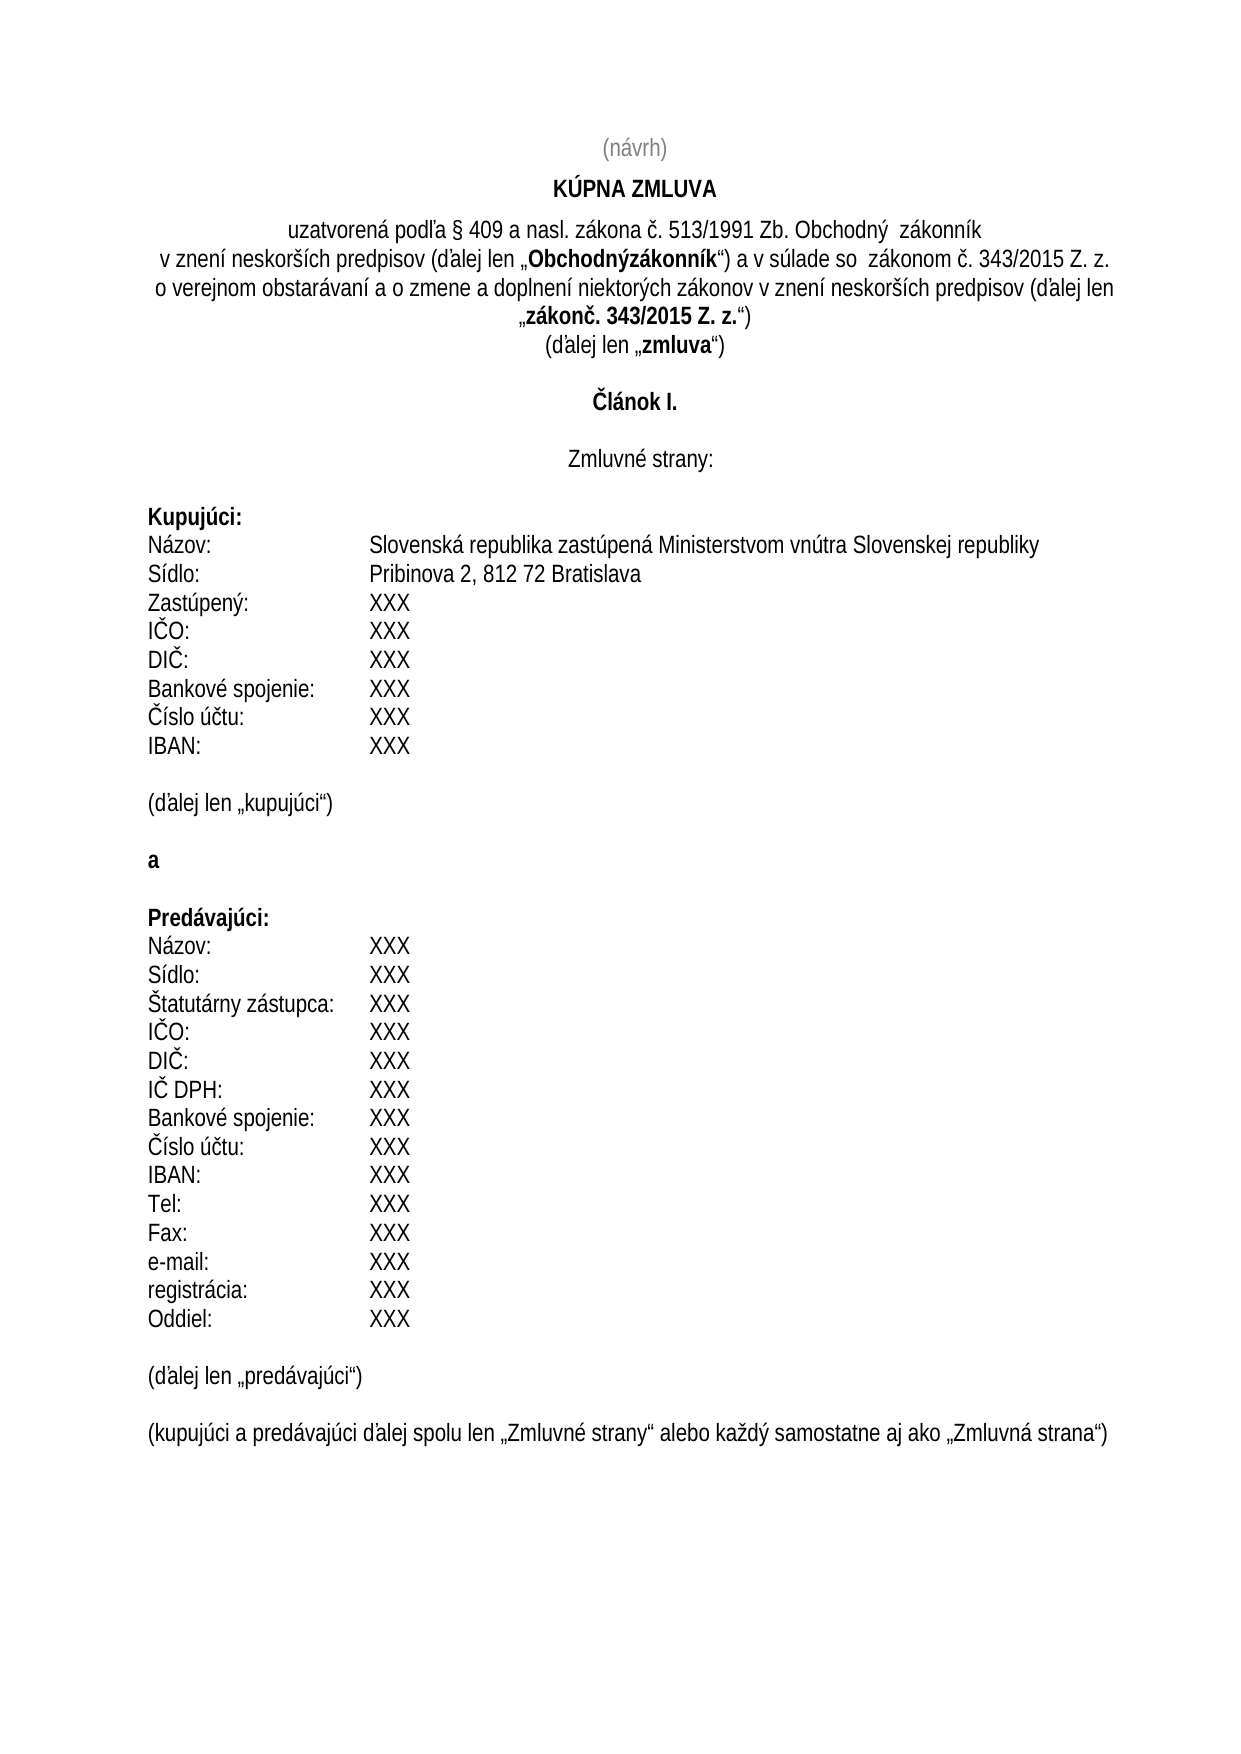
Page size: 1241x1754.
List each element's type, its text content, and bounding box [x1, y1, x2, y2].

text Tel: XXX [148, 1189, 1122, 1218]
list Kupujúci: [148, 502, 1122, 530]
text DIČ: XXX [148, 645, 1122, 673]
text Číslo účtu: XXX [148, 702, 1122, 731]
text e-mail: XXX [148, 1246, 1122, 1275]
text IBAN: XXX [148, 1161, 1122, 1189]
text Názov: Slovenská republika zastúpená Ministerstvom vnútra Slovenskej republiky [148, 530, 1122, 559]
text (návrh) [148, 133, 1122, 162]
text Sídlo: XXX [148, 960, 1122, 989]
text a [148, 845, 1122, 874]
text (ďalej len „predávajúci“) [148, 1361, 1122, 1390]
text Sídlo: Pribinova 2, 812 72 Bratislava [148, 559, 1122, 588]
text IČO: XXX [148, 1017, 1122, 1046]
list Predávajúci: [148, 903, 1122, 931]
text Zastúpený: XXX [148, 588, 1122, 616]
text Názov: XXX [148, 931, 1122, 960]
text (ďalej len „zmluva“) [148, 330, 1122, 358]
text Štatutárny zástupca: XXX [148, 989, 1122, 1017]
text IČ DPH: XXX [148, 1074, 1122, 1103]
text Fax: XXX [148, 1218, 1122, 1246]
text Oddiel: XXX [148, 1304, 1122, 1332]
text Bankové spojenie: XXX [148, 1103, 1122, 1132]
text IČO: XXX [148, 616, 1122, 645]
text Číslo účtu: XXX [148, 1132, 1122, 1161]
text Zmluvné strany: [292, 444, 1122, 473]
text registrácia: XXX [148, 1275, 1122, 1304]
text v znení neskorších predpisov (ďalej len „Obchodnýzákonník“) a v súlade so zákonom č. 343/2015 Z. z. o verejnom obstarávaní a o zmene a doplnení niektorých zákonov v znení neskorších predpisov (ďalej len „zákonč. 343/2015 Z. z.“) [148, 244, 1122, 330]
text uzatvorená podľa § 409 a nasl. zákona č. 513/1991 Zb. Obchodný zákonník [148, 215, 1122, 244]
text (ďalej len „kupujúci“) [148, 788, 1122, 817]
text IBAN: XXX [148, 731, 1122, 759]
text Bankové spojenie: XXX [148, 673, 1122, 702]
text Článok I. [148, 387, 1122, 416]
text DIČ: XXX [148, 1046, 1122, 1074]
text (kupujúci a predávajúci ďalej spolu len „Zmluvné strany“ alebo každý samostatne aj ako „Zmluvná strana“) [148, 1418, 1122, 1447]
text KÚPNA ZMLUVA [148, 174, 1122, 203]
